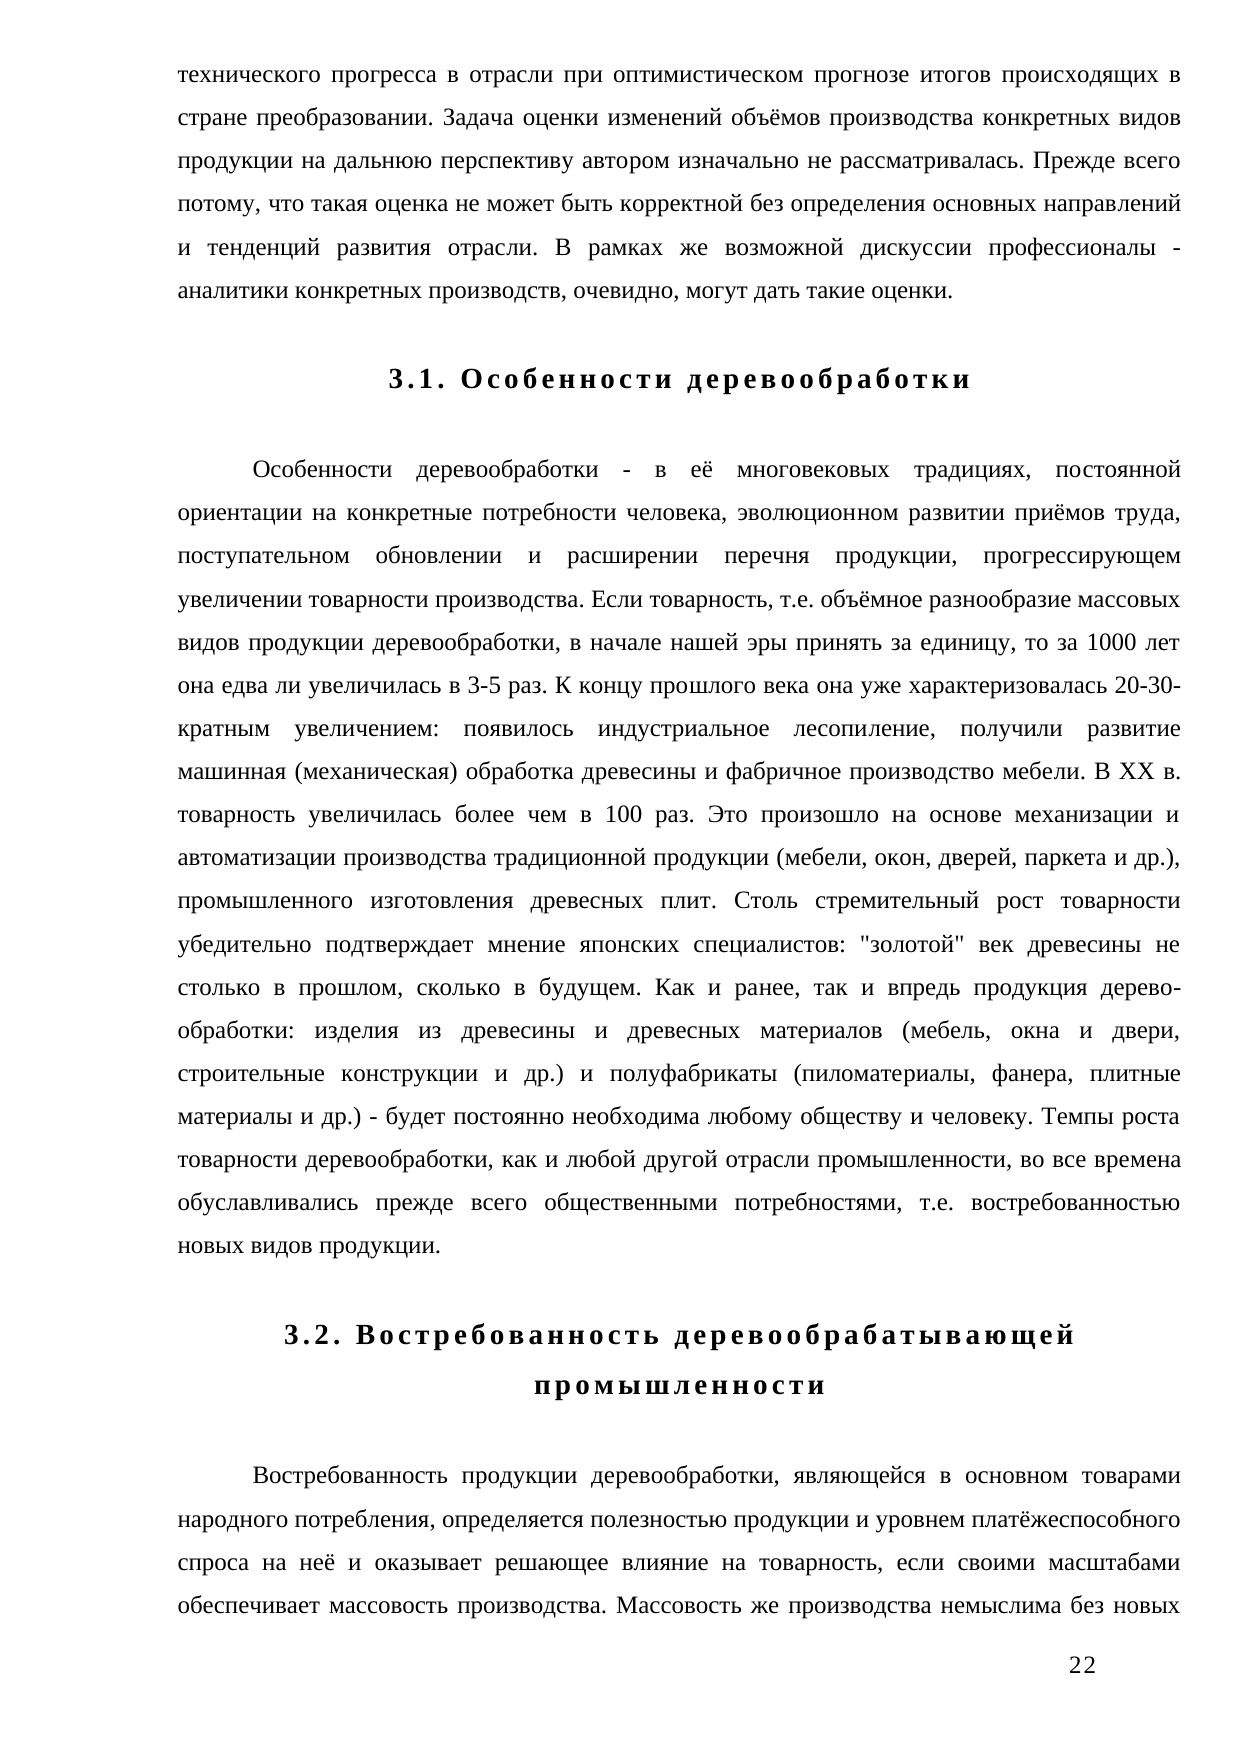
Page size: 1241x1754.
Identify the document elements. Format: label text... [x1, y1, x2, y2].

text 3.1. Особенности деревообработки [177, 361, 1181, 394]
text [177, 59, 1181, 303]
text Особенности деревообработки - в её многовековых традициях, постоянной ориентации на конкретные потребности человека, эволюционном развитии приёмов труда, поступательном обновлении и расширении перечня продукции, прогрессирующем увеличении товарности производства. Если товарность, т.е. объёмное разнообразие массовых видов продукции деревообработки, в начале нашей эры принять за единицу, то за 1000 лет она едва ли увеличилась в 3-5 раз. К концу прошлого века она уже характеризовалась 20-30-кратным увеличением: появилось индустриальное лесопиление, получили развитие машинная (механическая) обработка древесины и фабричное производство мебели. В XX в. товарность увеличилась более чем в 100 раз. Это произошло на основе механизации и автоматизации производства традиционной продукции (мебели, окон, дверей, паркета и др.), промышленного изготовления древесных плит. Столь стремительный рост товарности убедительно подтверждает мнение японских специалистов: "золотой" век древесины не столько в прошлом, сколько в будущем. Как и ранее, так и впредь продукция деревообработки: изделия из древесины и древесных материалов (мебель, окна и двери, строительные конструкции и др.) и полуфабрикаты (пиломатериалы, фанера, плитные материалы и др.) - будет постоянно необходима любому обществу и человеку. Темпы роста товарности деревообработки, как и любой другой отрасли промышленности, во все времена обуславливались прежде всего общественными потребностями, т.е. востребованностью новых видов продукции. [177, 454, 1181, 1259]
text 3.2. Востребованность деревообрабатывающей промышленности [177, 1317, 1181, 1401]
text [177, 1461, 1181, 1619]
